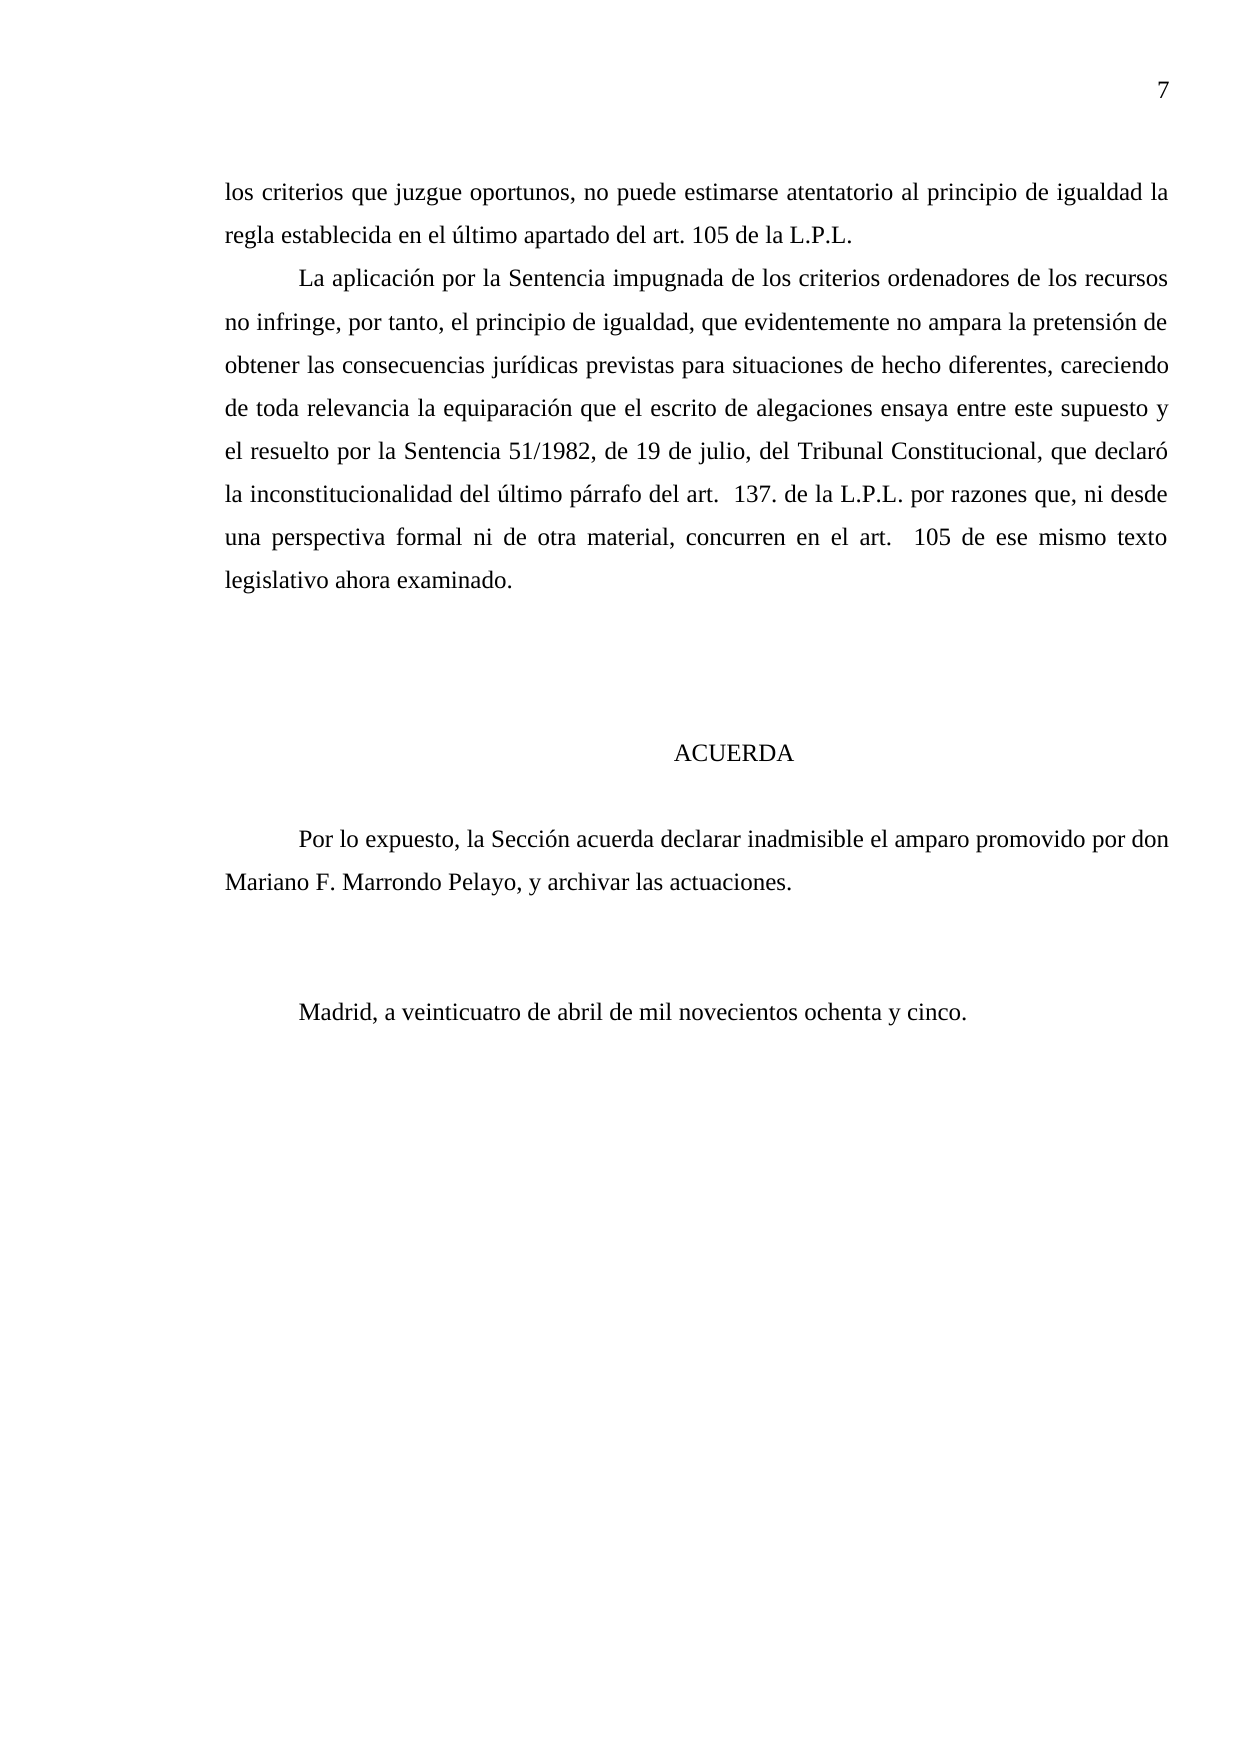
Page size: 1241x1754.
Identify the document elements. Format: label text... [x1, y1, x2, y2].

text Madrid, a veinticuatro de abril de mil novecientos ochenta y cinco. [224, 997, 1169, 1025]
text Por lo expuesto, la Sección acuerda declarar inadmisible el amparo promovido por don Mariano F. Marrondo Pelayo, y archivar las actuaciones. [224, 824, 1169, 896]
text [224, 177, 1169, 249]
text ACUERDA [224, 738, 1169, 767]
text La aplicación por la Sentencia impugnada de los criterios ordenadores de los recursos no infringe, por tanto, el principio de igualdad, que evidentemente no ampara la pretensión de obtener las consecuencias jurídicas previstas para situaciones de hecho diferentes, careciendo de toda relevancia la equiparación que el escrito de alegaciones ensaya entre este supuesto y el resuelto por la Sentencia 51/1982, de 19 de julio, del Tribunal Constitucional, que declaró la inconstitucionalidad del último párrafo del art. 137. de la L.P.L. por razones que, ni desde una perspectiva formal ni de otra material, concurren en el art. 105 de ese mismo texto legislativo ahora examinado. [224, 263, 1169, 594]
